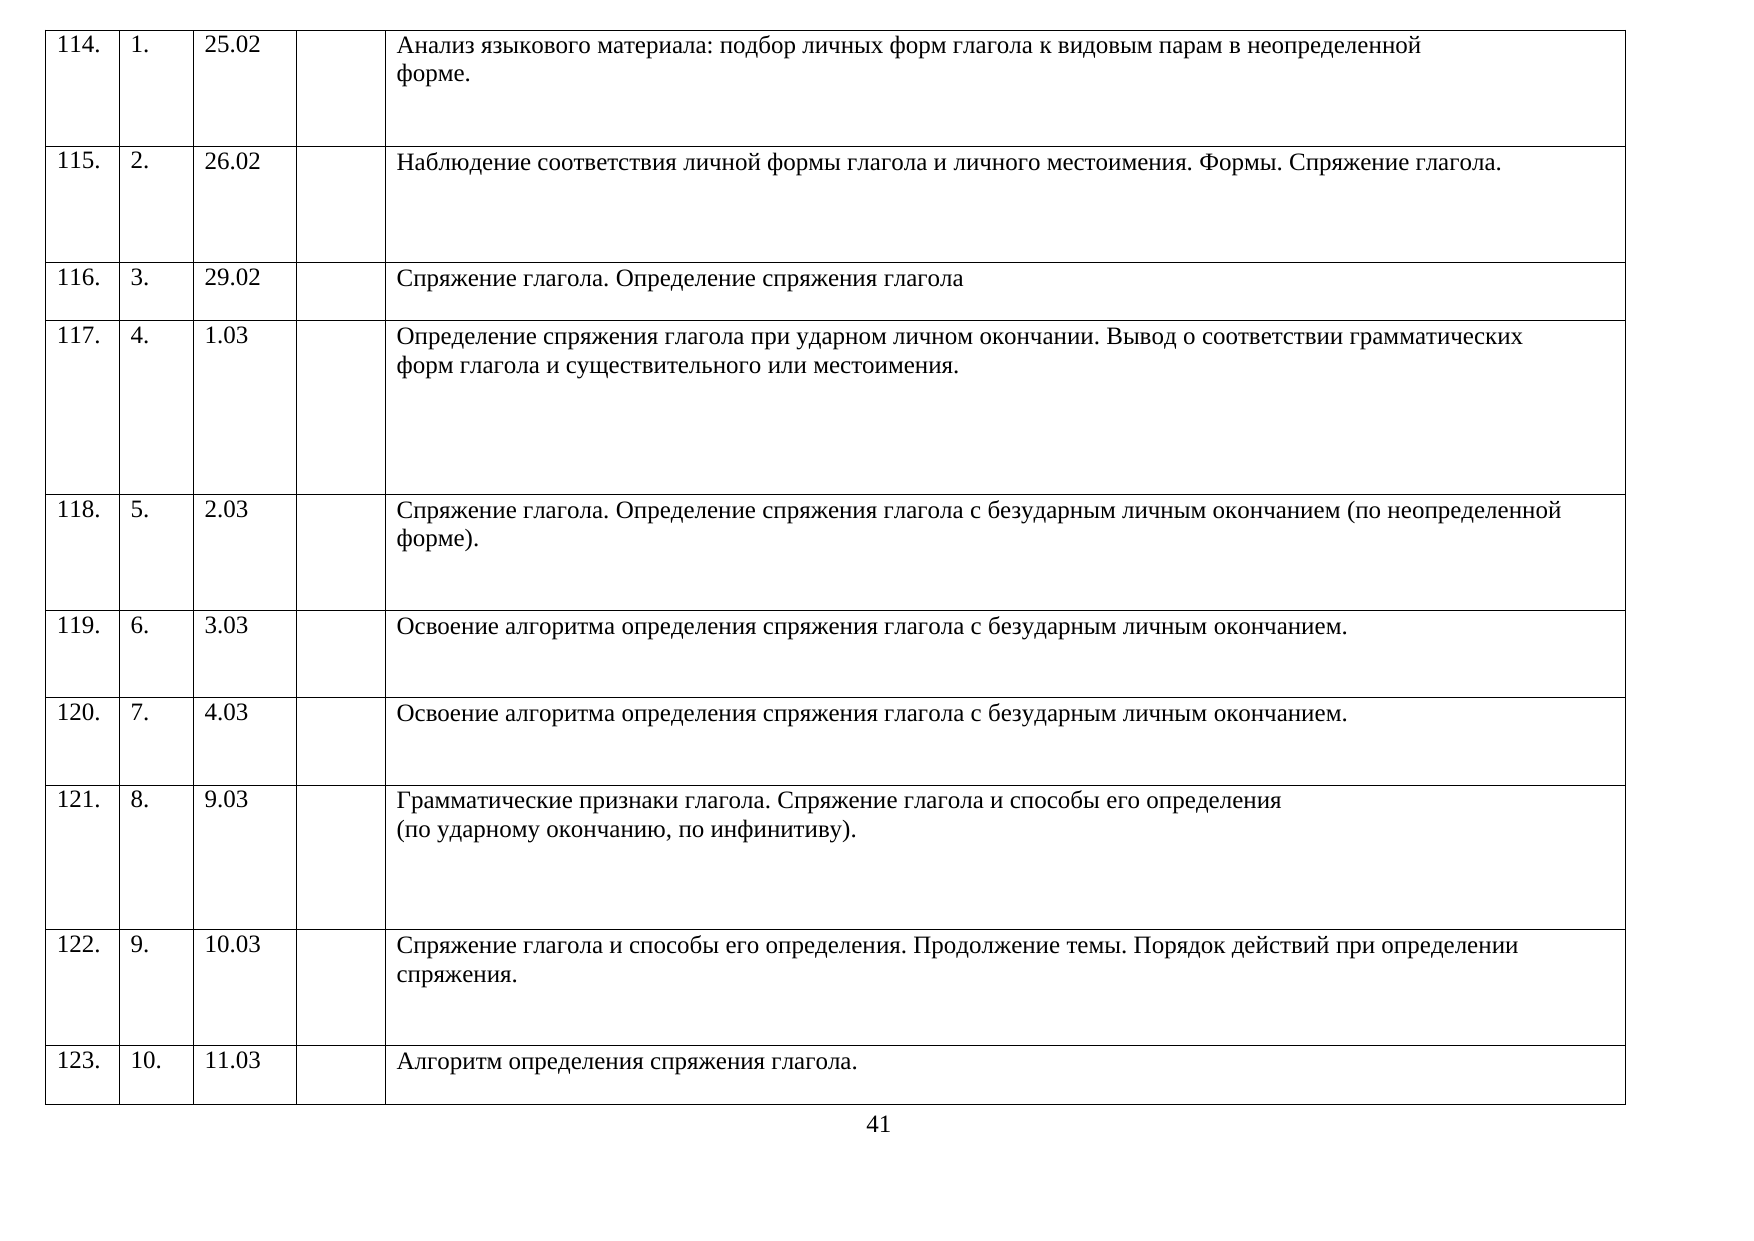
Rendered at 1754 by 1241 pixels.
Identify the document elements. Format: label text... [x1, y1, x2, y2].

table_cell 4. [120, 321, 193, 494]
table_cell 119. [46, 611, 119, 697]
table_cell 122. [46, 930, 119, 1045]
table_cell 29.02 [194, 263, 296, 320]
table_cell 1. [120, 31, 193, 146]
table_cell 10. [120, 1046, 193, 1104]
table_cell 3.03 [194, 611, 296, 697]
table_cell Освоение алгоритма определения спряжения глагола с безударным личным окончанием. [386, 698, 1625, 784]
table_cell 5. [120, 495, 193, 610]
table_cell Грамматические признаки глагола. Спряжение глагола и способы его определения (по ударному окончанию, по инфинитиву). [386, 786, 1625, 929]
table_cell [297, 263, 385, 320]
table_cell [297, 698, 385, 784]
table_cell 118. [46, 495, 119, 610]
table_cell Спряжение глагола и способы его определения. Продолжение темы. Порядок действий при определении спряжения. [386, 930, 1625, 1045]
table_cell Освоение алгоритма определения спряжения глагола с безударным личным окончанием. [386, 611, 1625, 697]
table_cell 2.03 [194, 495, 296, 610]
table_cell 8. [120, 786, 193, 929]
table_cell Наблюдение соответствия личной формы глагола и личного местоимения. Формы. Спряжение глагола. [386, 147, 1625, 262]
table_cell 2. [120, 147, 193, 262]
table_cell 3. [120, 263, 193, 320]
table_cell 115. [46, 147, 119, 262]
table_cell 121. [46, 786, 119, 929]
table_cell 6. [120, 611, 193, 697]
table_cell [297, 1046, 385, 1104]
table_cell Определение спряжения глагола при ударном личном окончании. Вывод о соответствии грамматических форм глагола и существительного или местоимения. [386, 321, 1625, 494]
table_cell 123. [46, 1046, 119, 1104]
table_cell Спряжение глагола. Определение спряжения глагола [386, 263, 1625, 320]
table_cell 11.03 [194, 1046, 296, 1104]
table_cell 25.02 [194, 31, 296, 146]
table_cell Спряжение глагола. Определение спряжения глагола с безударным личным окончанием (по неопределенной форме). [386, 495, 1625, 610]
table_cell 117. [46, 321, 119, 494]
table_cell [297, 321, 385, 494]
table_cell 7. [120, 698, 193, 784]
table_cell 9.03 [194, 786, 296, 929]
table_cell 10.03 [194, 930, 296, 1045]
table_cell Алгоритм определения спряжения глагола. [386, 1046, 1625, 1104]
table_cell [297, 147, 385, 262]
table_cell [297, 930, 385, 1045]
table_cell 120. [46, 698, 119, 784]
table_cell 26.02 [194, 147, 296, 262]
table_cell Анализ языкового материала: подбор личных форм глагола к видовым парам в неопределенной форме. [386, 31, 1625, 146]
table_cell 1.03 [194, 321, 296, 494]
table_cell 4.03 [194, 698, 296, 784]
table_cell 116. [46, 263, 119, 320]
table_cell [297, 31, 385, 146]
table_cell [297, 611, 385, 697]
table_cell [297, 495, 385, 610]
table_cell [297, 786, 385, 929]
table_cell 9. [120, 930, 193, 1045]
table_cell 114. [46, 31, 119, 146]
